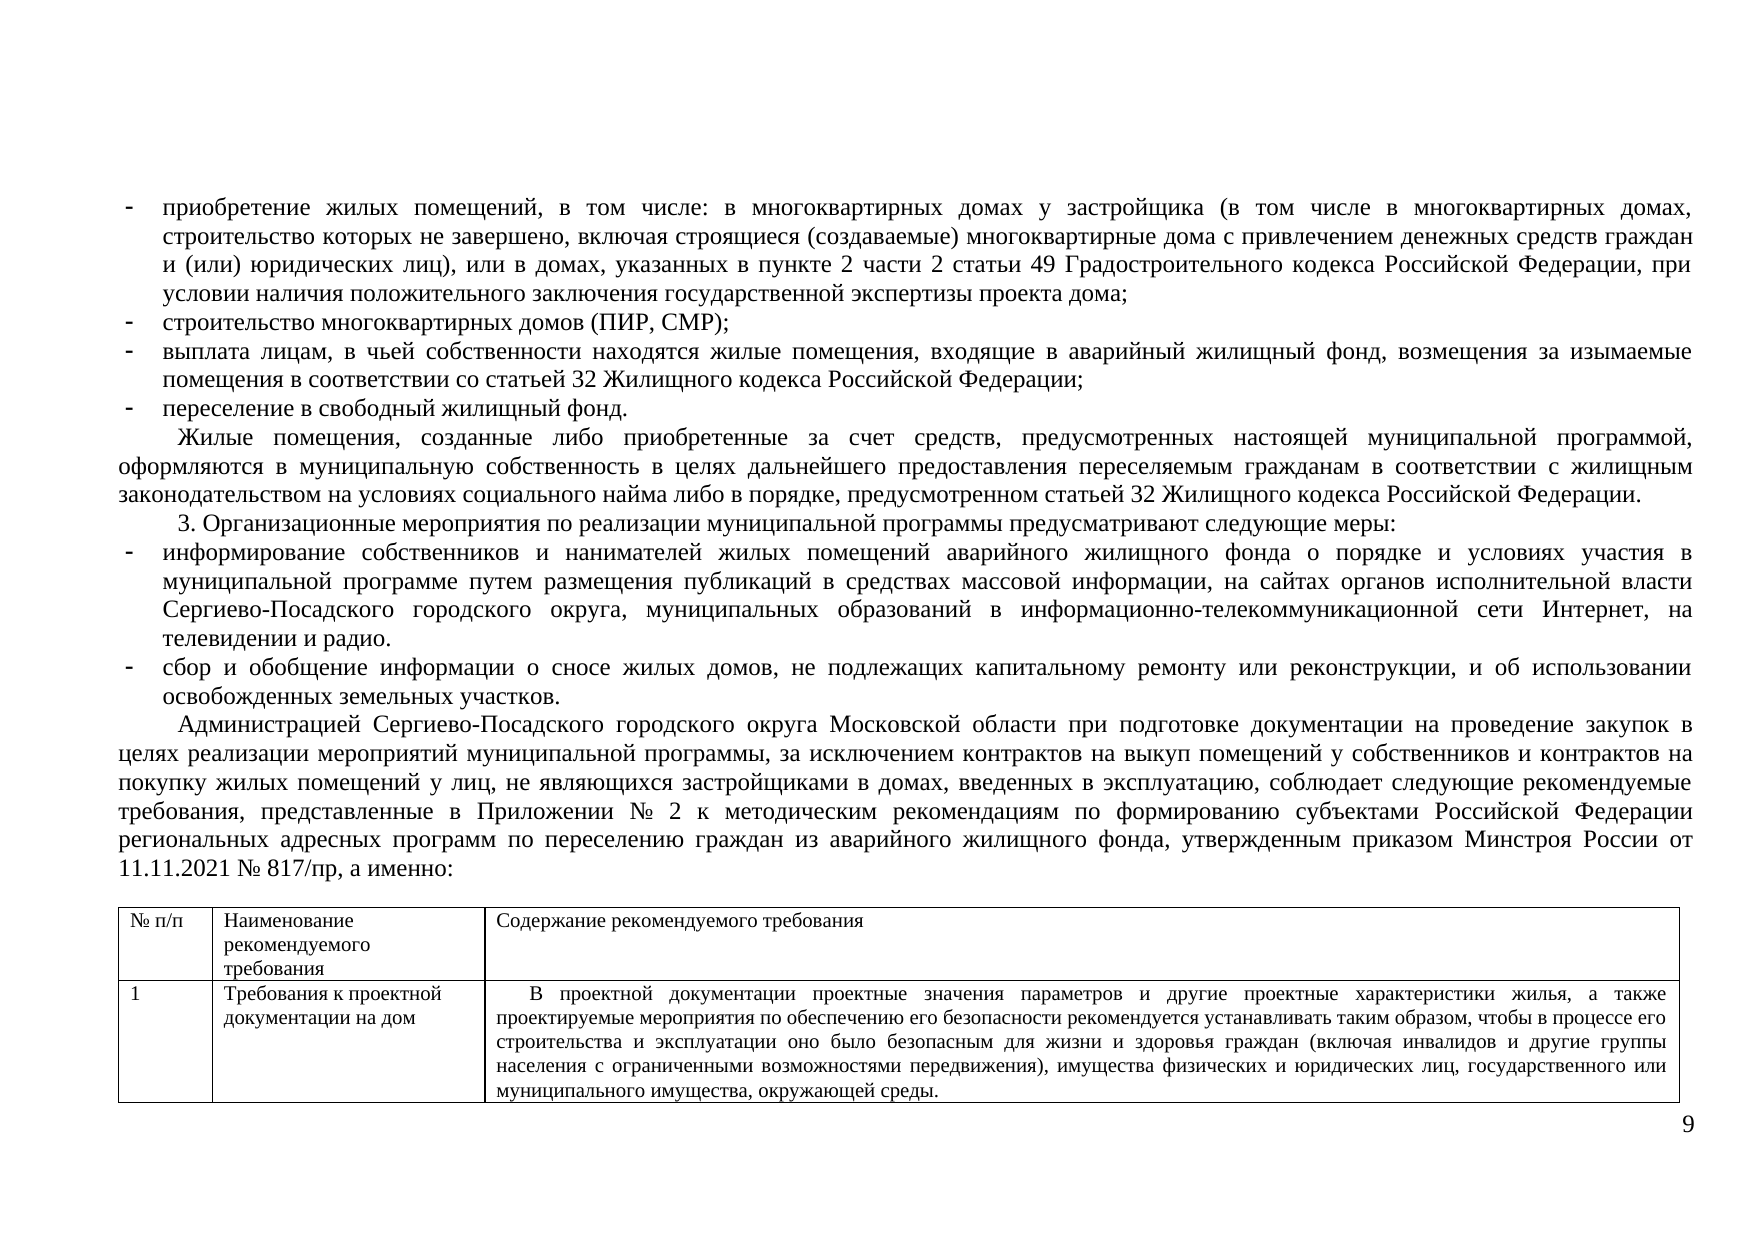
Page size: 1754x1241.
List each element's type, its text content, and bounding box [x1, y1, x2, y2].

table_cell 1 [119, 981, 212, 1102]
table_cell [486, 981, 1679, 1102]
text 3. Организационные мероприятия по реализации муниципальной программы предусматривают следующие меры: [118, 508, 1694, 537]
table_header Содержание рекомендуемого требования [486, 908, 1679, 980]
list выплата лицам, в чьей собственности находятся жилые помещения, входящие в аварийный жилищный фонд, возмещения за изымаемые помещения в соответствии со статьей 32 Жилищного кодекса Российской Федерации; [125, 336, 1694, 393]
text Администрацией Сергиево-Посадского городского округа Московской области при подготовке документации на проведение закупок в целях реализации мероприятий муниципальной программы, за исключением контрактов на выкуп помещений у собственников и контрактов на покупку жилых помещений у лиц, не являющихся застройщиками в домах, введенных в эксплуатацию, соблюдает следующие рекомендуемые требования, представленные в Приложении № 2 к методическим рекомендациям по формированию субъектами Российской Федерации региональных адресных программ по переселению граждан из аварийного жилищного фонда, утвержденным приказом Минстроя России от 11.11.2021 № 817/пр, а именно: [118, 709, 1694, 882]
list сбор и обобщение информации о сносе жилых домов, не подлежащих капитальному ремонту или реконструкции, и об использовании освобожденных земельных участков. [125, 652, 1694, 709]
table_header № п/п [119, 908, 212, 980]
list строительство многоквартирных домов (ПИР, СМР); [125, 307, 1694, 336]
table_header Наименование рекомендуемого требования [213, 908, 484, 980]
list приобретение жилых помещений, в том числе: в многоквартирных домах у застройщика (в том числе в многоквартирных домах, строительство которых не завершено, включая строящиеся (создаваемые) многоквартирные дома с привлечением денежных средств граждан и (или) юридических лиц), или в домах, указанных в пункте 2 части 2 статьи 49 Градостроительного кодекса Российской Федерации, при условии наличия положительного заключения государственной экспертизы проекта дома; [125, 192, 1694, 307]
text Жилые помещения, созданные либо приобретенные за счет средств, предусмотренных настоящей муниципальной программой, оформляются в муниципальную собственность в целях дальнейшего предоставления переселяемым гражданам в соответствии с жилищным законодательством на условиях социального найма либо в порядке, предусмотренном статьей 32 Жилищного кодекса Российской Федерации. [118, 422, 1694, 508]
list информирование собственников и нанимателей жилых помещений аварийного жилищного фонда о порядке и условиях участия в муниципальной программе путем размещения публикаций в средствах массовой информации, на сайтах органов исполнительной власти Сергиево-Посадского городского округа, муниципальных образований в информационно-телекоммуникационной сети Интернет, на телевидении и радио. [125, 537, 1694, 652]
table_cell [213, 981, 484, 1102]
list переселение в свободный жилищный фонд. [125, 393, 1694, 422]
